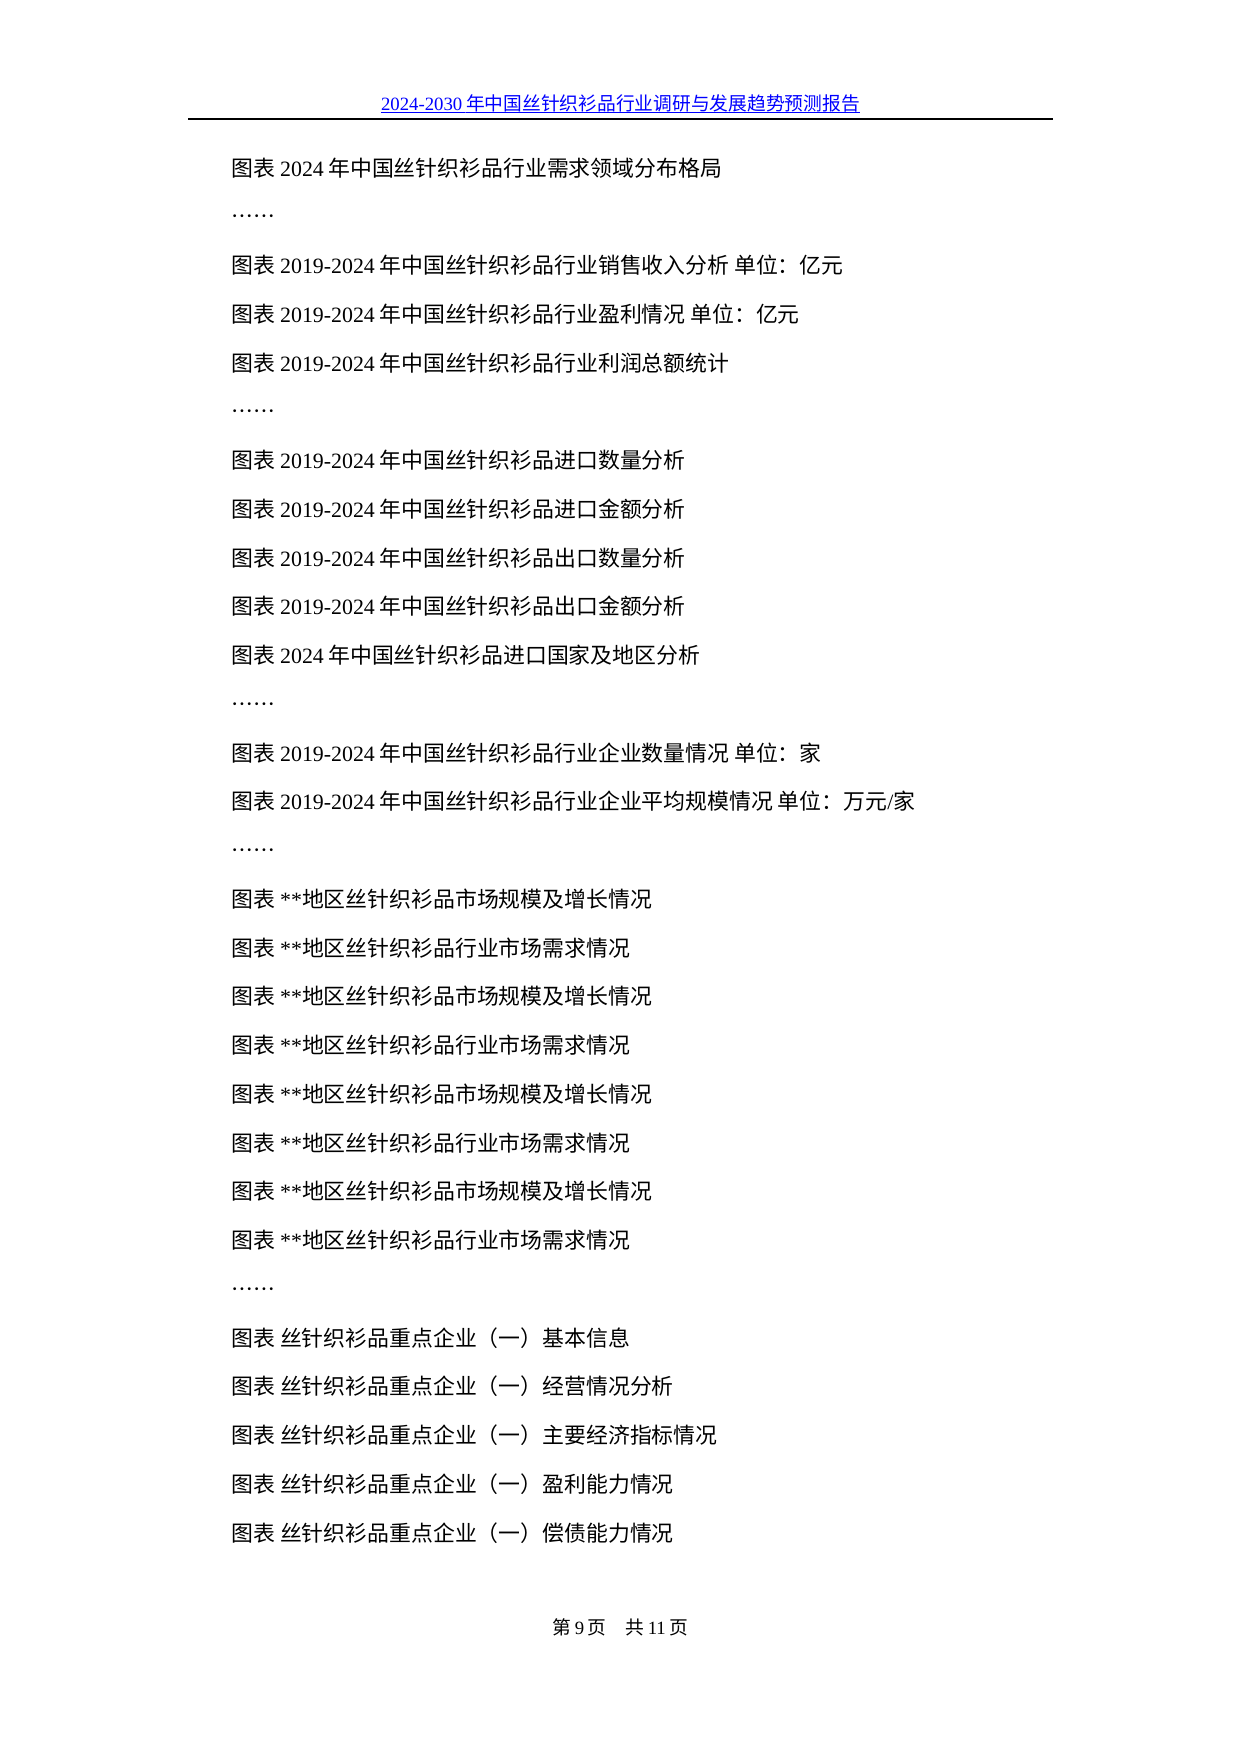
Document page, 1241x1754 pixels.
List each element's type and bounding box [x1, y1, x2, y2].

text [187, 150, 1053, 1548]
